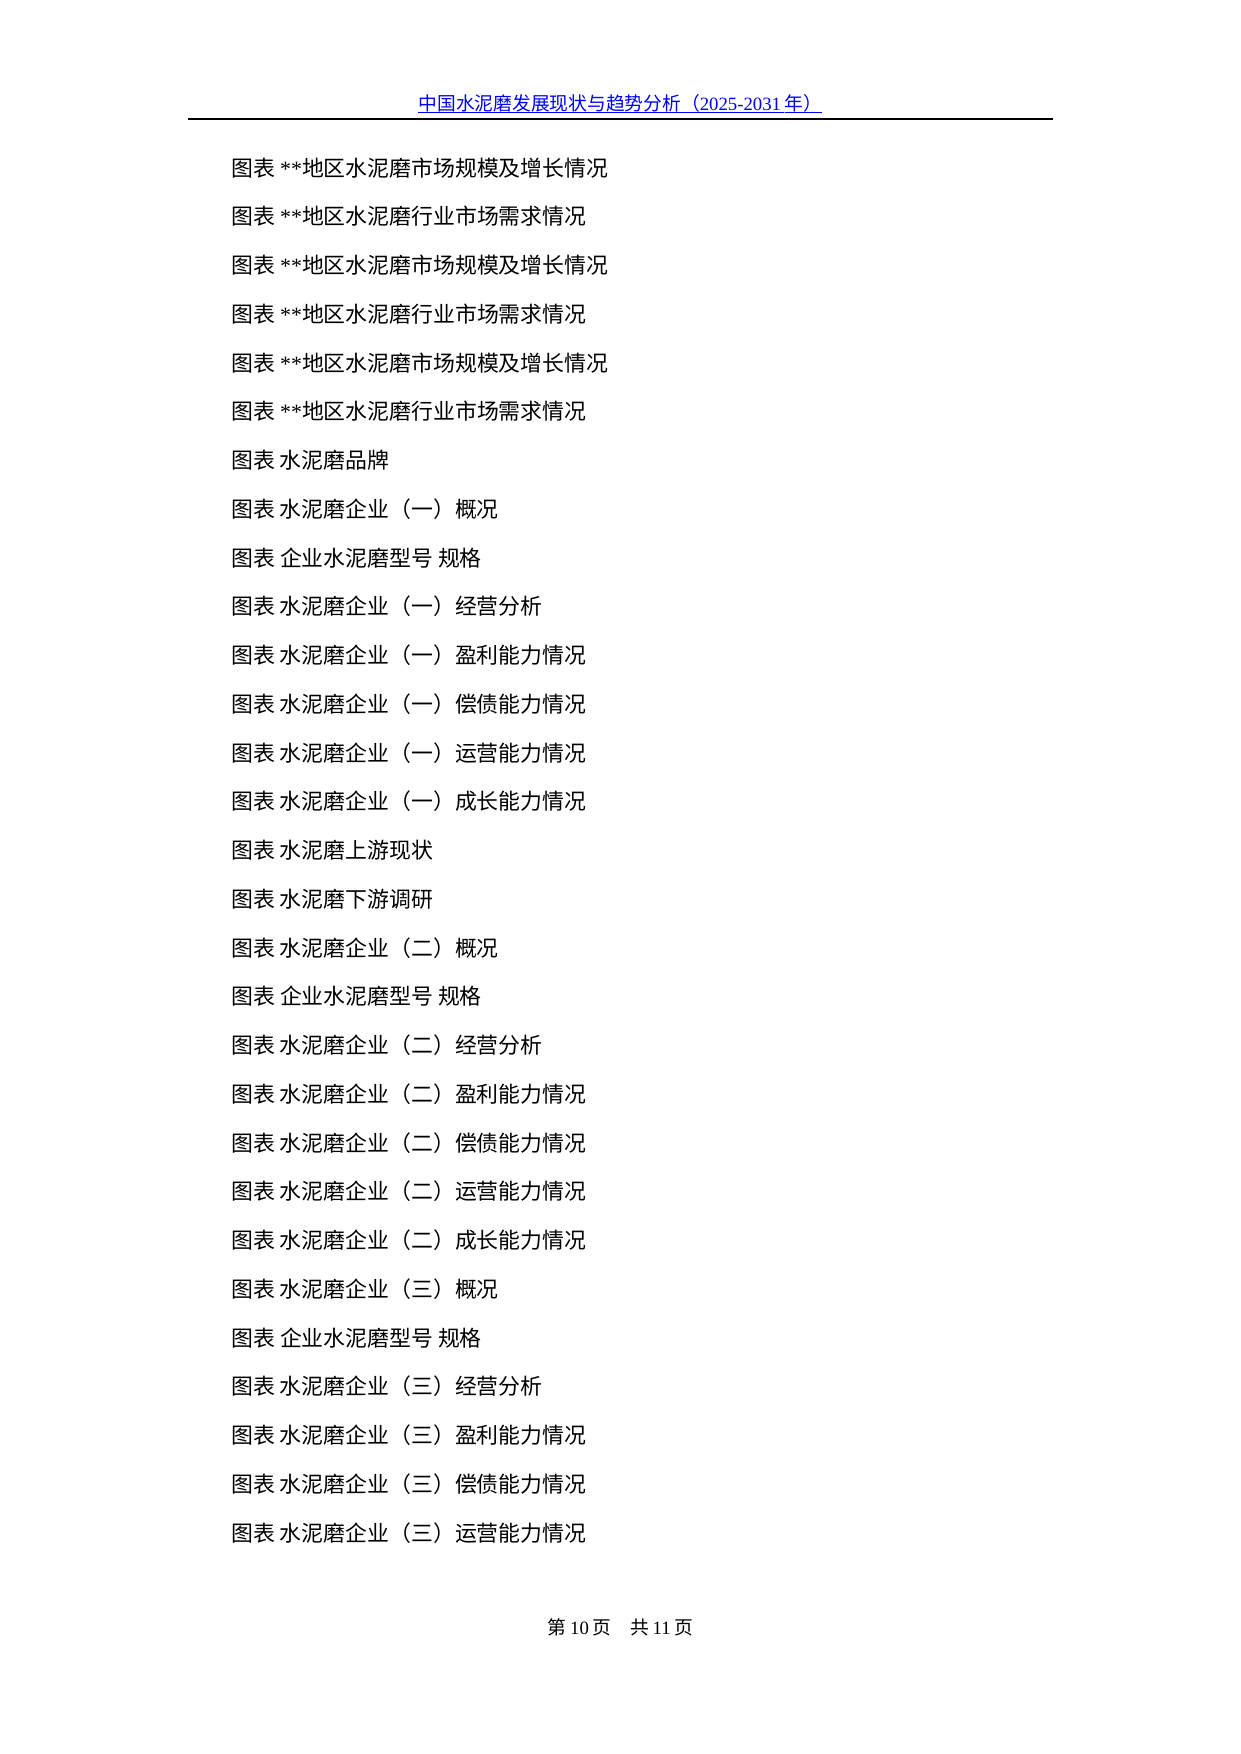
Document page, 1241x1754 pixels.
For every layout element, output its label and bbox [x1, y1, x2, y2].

text [187, 150, 1053, 1548]
